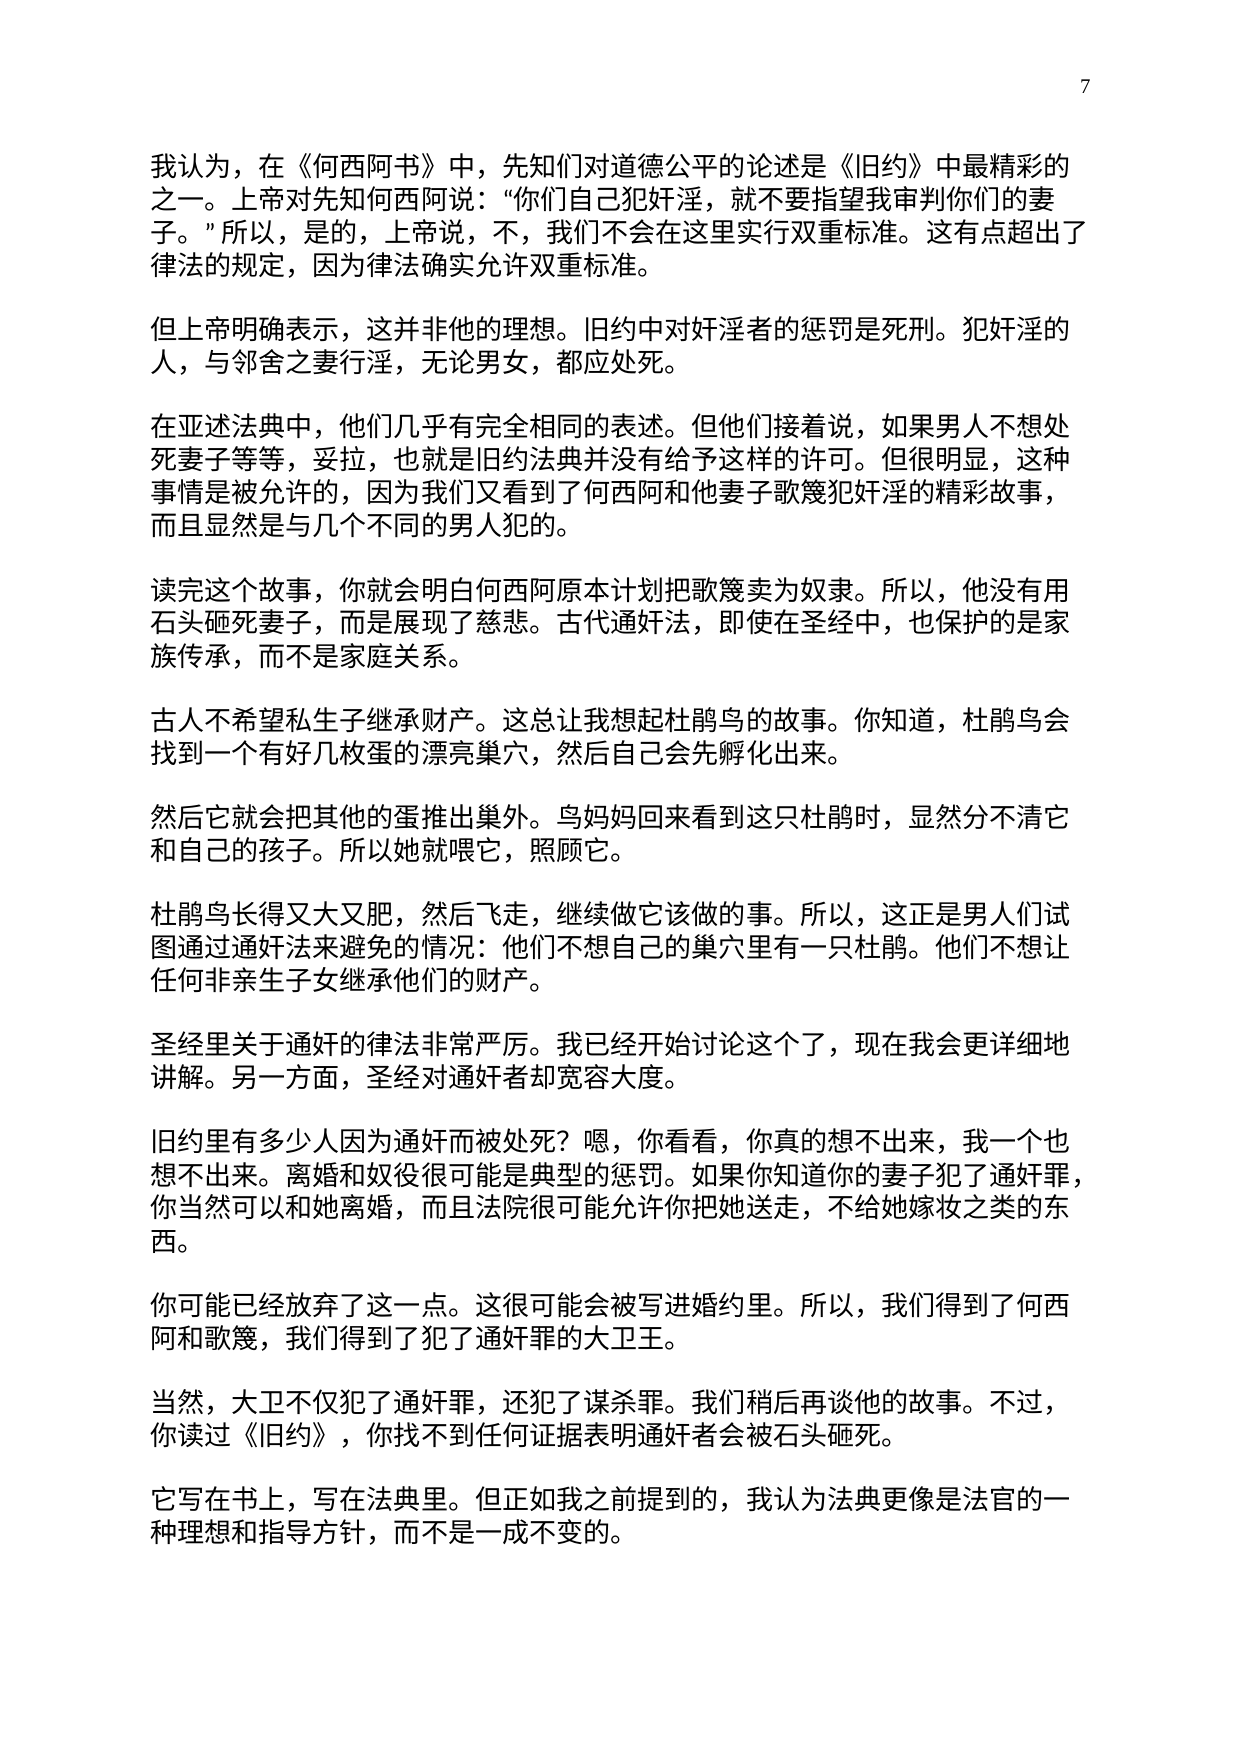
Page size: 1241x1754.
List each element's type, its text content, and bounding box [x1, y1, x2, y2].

text 你可能已经放弃了这一点。这很可能会被写进婚约里。所以，我们得到了何西阿和歌篾，我们得到了犯了通奸罪的大卫王。 [150, 1289, 1090, 1355]
text 但上帝明确表示，这并非他的理想。旧约中对奸淫者的惩罚是死刑。犯奸淫的人，与邻舍之妻行淫，无论男女，都应处死。 [150, 313, 1090, 379]
text 我认为，在《何西阿书》中，先知们对道德公平的论述是《旧约》中最精彩的之一。上帝对先知何西阿说：“你们自己犯奸淫，就不要指望我审判你们的妻子。” 所以，是的，上帝说，不，我们不会在这里实行双重标准。这有点超出了律法的规定，因为律法确实允许双重标准。 [150, 150, 1090, 282]
text 古人不希望私生子继承财产。这总让我想起杜鹃鸟的故事。你知道，杜鹃鸟会找到一个有好几枚蛋的漂亮巢穴，然后自己会先孵化出来。 [150, 704, 1090, 770]
text 读完这个故事，你就会明白何西阿原本计划把歌篾卖为奴隶。所以，他没有用石头砸死妻子，而是展现了慈悲。古代通奸法，即使在圣经中，也保护的是家族传承，而不是家庭关系。 [150, 574, 1090, 673]
text 当然，大卫不仅犯了通奸罪，还犯了谋杀罪。我们稍后再谈他的故事。不过，你读过《旧约》，你找不到任何证据表明通奸者会被石头砸死。 [150, 1386, 1090, 1452]
text 旧约里有多少人因为通奸而被处死？嗯，你看看，你真的想不出来，我一个也想不出来。离婚和奴役很可能是典型的惩罚。如果你知道你的妻子犯了通奸罪，你当然可以和她离婚，而且法院很可能允许你把她送走，不给她嫁妆之类的东西。 [150, 1126, 1090, 1258]
text 在亚述法典中，他们几乎有完全相同的表述。但他们接着说，如果男人不想处死妻子等等，妥拉，也就是旧约法典并没有给予这样的许可。但很明显，这种事情是被允许的，因为我们又看到了何西阿和他妻子歌篾犯奸淫的精彩故事，而且显然是与几个不同的男人犯的。 [150, 410, 1090, 542]
text 它写在书上，写在法典里。但正如我之前提到的，我认为法典更像是法官的一种理想和指导方针，而不是一成不变的。 [150, 1483, 1090, 1549]
text 然后它就会把其他的蛋推出巢外。鸟妈妈回来看到这只杜鹃时，显然分不清它和自己的孩子。所以她就喂它，照顾它。 [150, 801, 1090, 867]
text 杜鹃鸟长得又大又肥，然后飞走，继续做它该做的事。所以，这正是男人们试图通过通奸法来避免的情况：他们不想自己的巢穴里有一只杜鹃。他们不想让任何非亲生子女继承他们的财产。 [150, 898, 1090, 997]
text 圣经里关于通奸的律法非常严厉。我已经开始讨论这个了，现在我会更详细地讲解。另一方面，圣经对通奸者却宽容大度。 [150, 1028, 1090, 1094]
